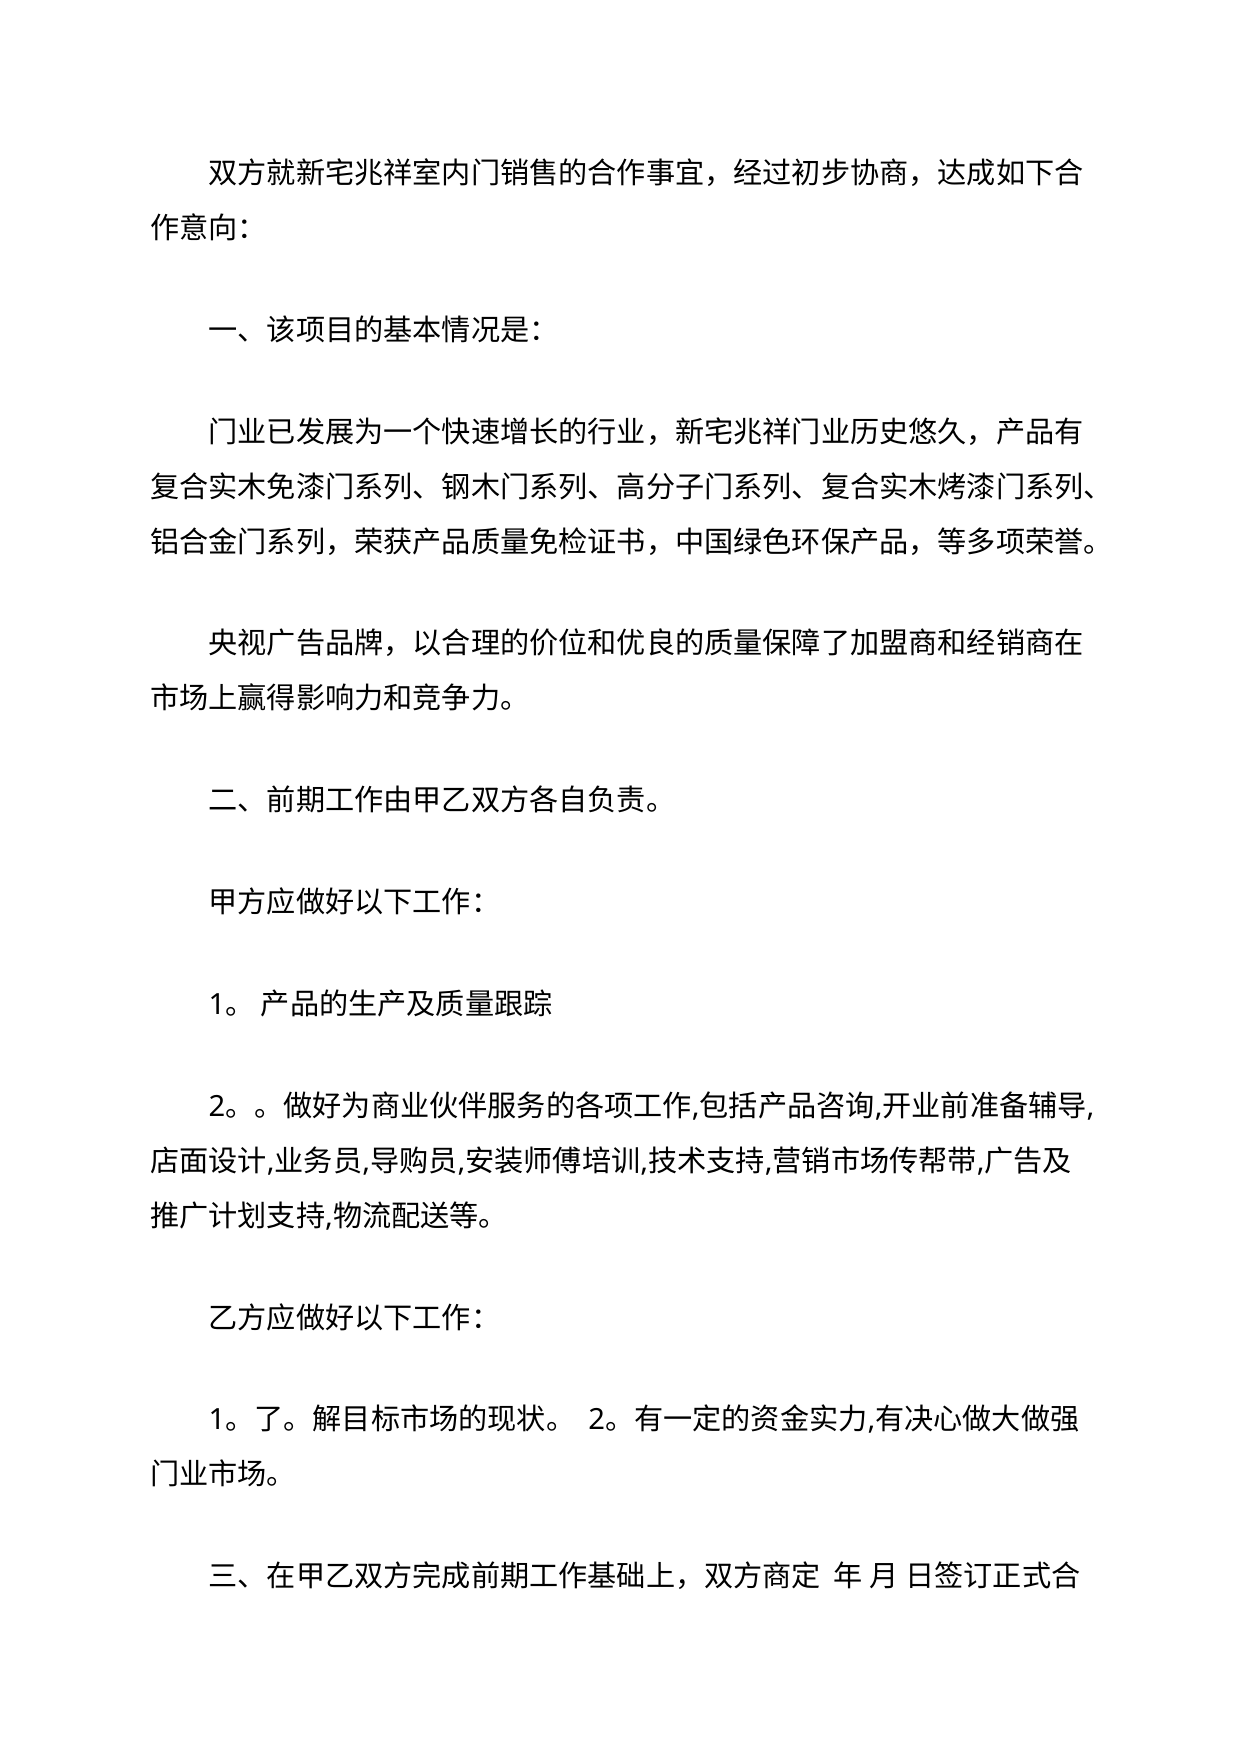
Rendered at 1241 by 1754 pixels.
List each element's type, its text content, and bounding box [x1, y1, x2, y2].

text 一、该项目的基本情况是： [150, 307, 1090, 349]
text 2。。做好为商业伙伴服务的各项工作,包括产品咨询,开业前准备辅导,店面设计,业务员,导购员,安装师傅培训,技术支持,营销市场传帮带,广告及推广计划支持,物流配送等。 [150, 1082, 1090, 1234]
text 门业已发展为一个快速增长的行业，新宅兆祥门业历史悠久，产品有复合实木免漆门系列、钢木门系列、高分子门系列、复合实木烤漆门系列、铝合金门系列，荣获产品质量免检证书，中国绿色环保产品，等多项荣誉。 [150, 408, 1090, 561]
text 央视广告品牌，以合理的价位和优良的质量保障了加盟商和经销商在市场上赢得影响力和竞争力。 [150, 620, 1090, 717]
text 双方就新宅兆祥室内门销售的合作事宜，经过初步协商，达成如下合作意向： [150, 150, 1090, 247]
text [150, 1553, 1090, 1595]
text 乙方应做好以下工作： [150, 1294, 1090, 1336]
text 1。 产品的生产及质量跟踪 [150, 980, 1090, 1023]
text 二、前期工作由甲乙双方各自负责。 [150, 777, 1090, 819]
text 1。了。解目标市场的现状。 2。有一定的资金实力,有决心做大做强门业市场。 [150, 1396, 1090, 1493]
text 甲方应做好以下工作： [150, 878, 1090, 921]
